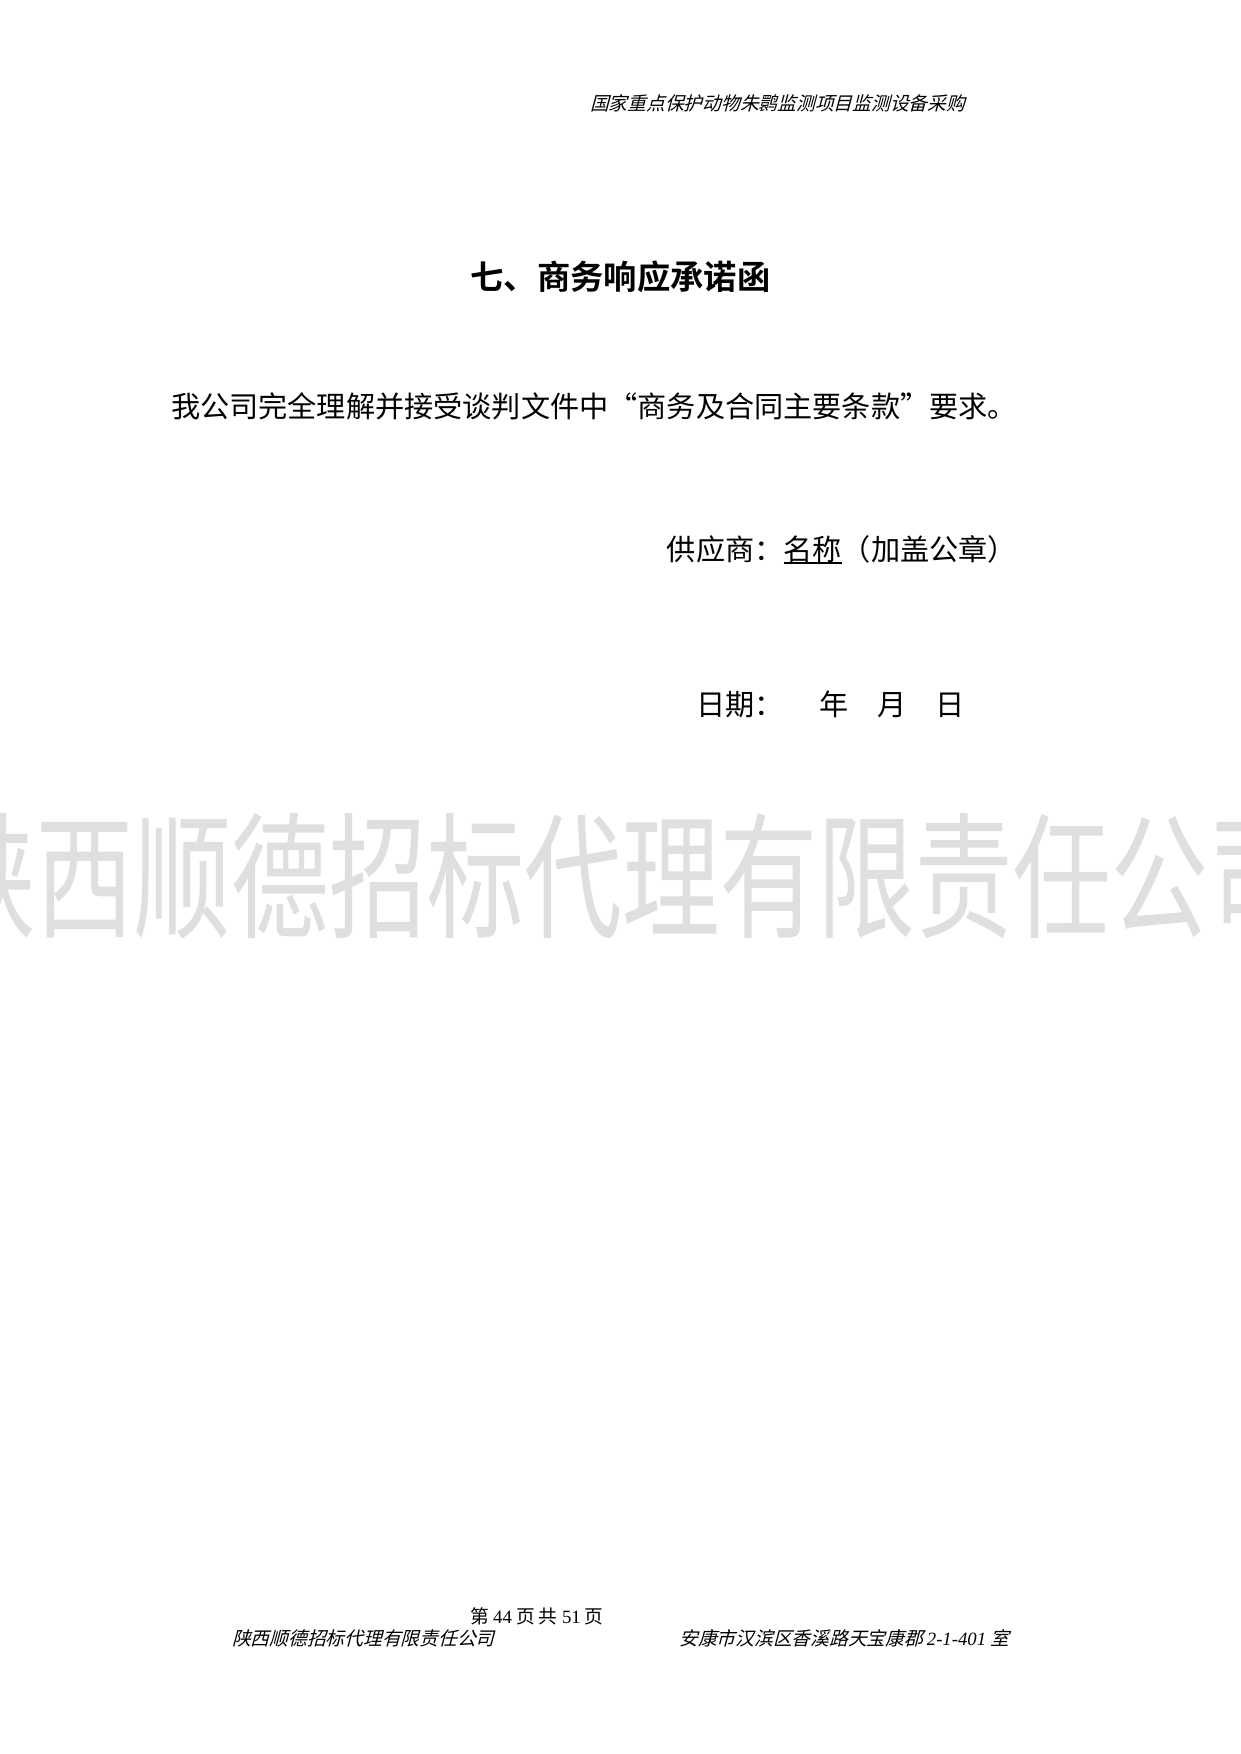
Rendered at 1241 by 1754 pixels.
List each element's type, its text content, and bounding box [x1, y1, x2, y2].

text 供应商：名称（加盖公章） [112, 515, 1128, 580]
text 七、商务响应承诺函 [112, 242, 1128, 307]
text 日期： 年 月 日 [112, 670, 1128, 735]
text 我公司完全理解并接受谈判文件中“商务及合同主要条款”要求。 [112, 372, 1128, 437]
